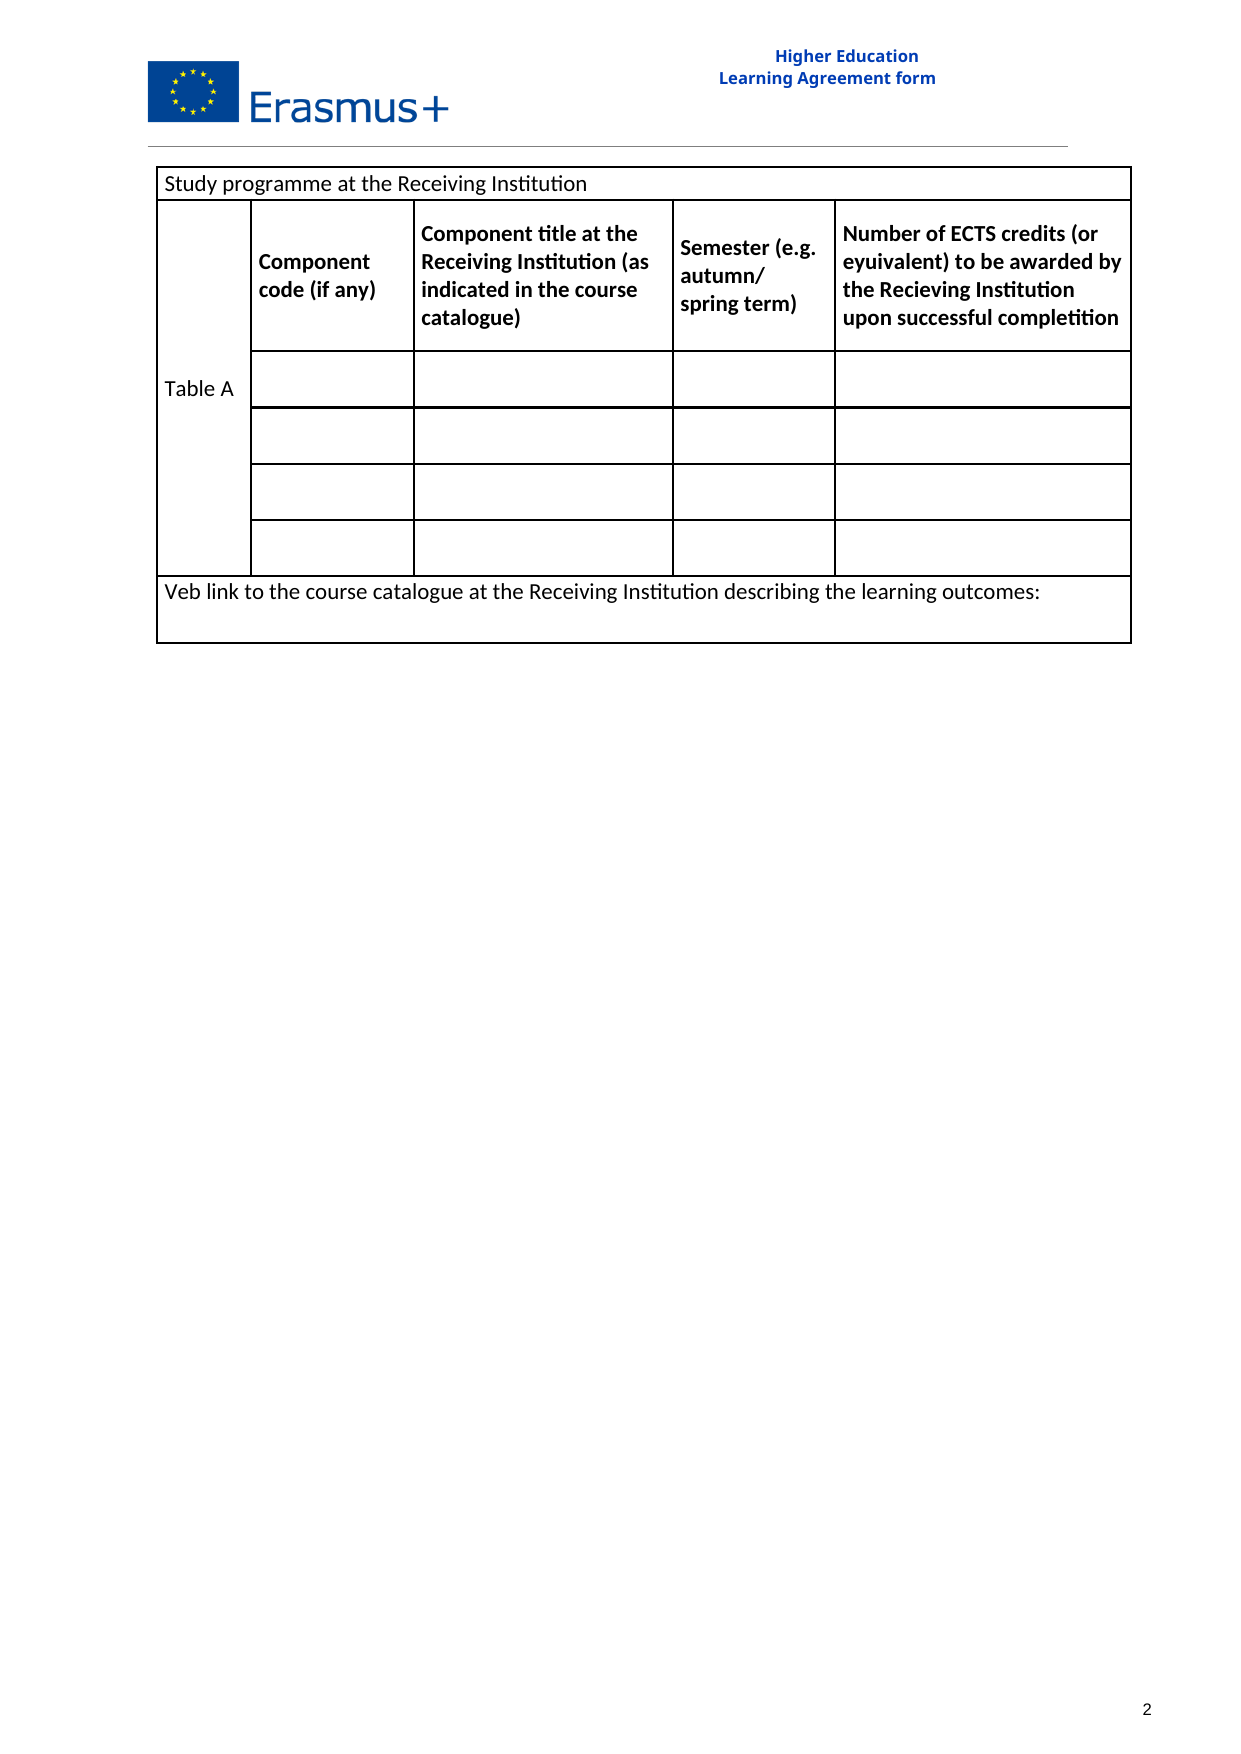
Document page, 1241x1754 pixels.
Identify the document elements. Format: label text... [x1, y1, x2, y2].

table_cell [836, 352, 1130, 406]
picture [147, 61, 449, 123]
table_cell [674, 465, 834, 519]
table_cell Component title at the Receiving Institution (as indicated in the course catalogue) [415, 201, 672, 350]
table_cell [252, 465, 413, 519]
table_cell [674, 352, 834, 406]
table_cell [415, 521, 672, 575]
table_cell [836, 465, 1130, 519]
table_cell Veb link to the course catalogue at the Receiving Institution describing the learning outcomes: [158, 577, 1130, 642]
table_cell [252, 409, 413, 463]
table_cell Number of ECTS credits (or eyuivalent) to be awarded by the Recieving Institution upon successful completition [836, 201, 1130, 350]
table_cell [415, 352, 672, 406]
table_cell Component code (if any) [252, 201, 413, 350]
table_cell [836, 409, 1130, 463]
table_cell [415, 409, 672, 463]
table_cell Table A [158, 201, 250, 575]
table_cell [415, 465, 672, 519]
table_cell [674, 409, 834, 463]
table_cell Semester (e.g. autumn/ spring term) [674, 201, 834, 350]
table_header Study programme at the Receiving Institution [158, 168, 1130, 198]
table_cell [836, 521, 1130, 575]
table_cell [674, 521, 834, 575]
table_cell [252, 352, 413, 406]
table_cell [252, 521, 413, 575]
